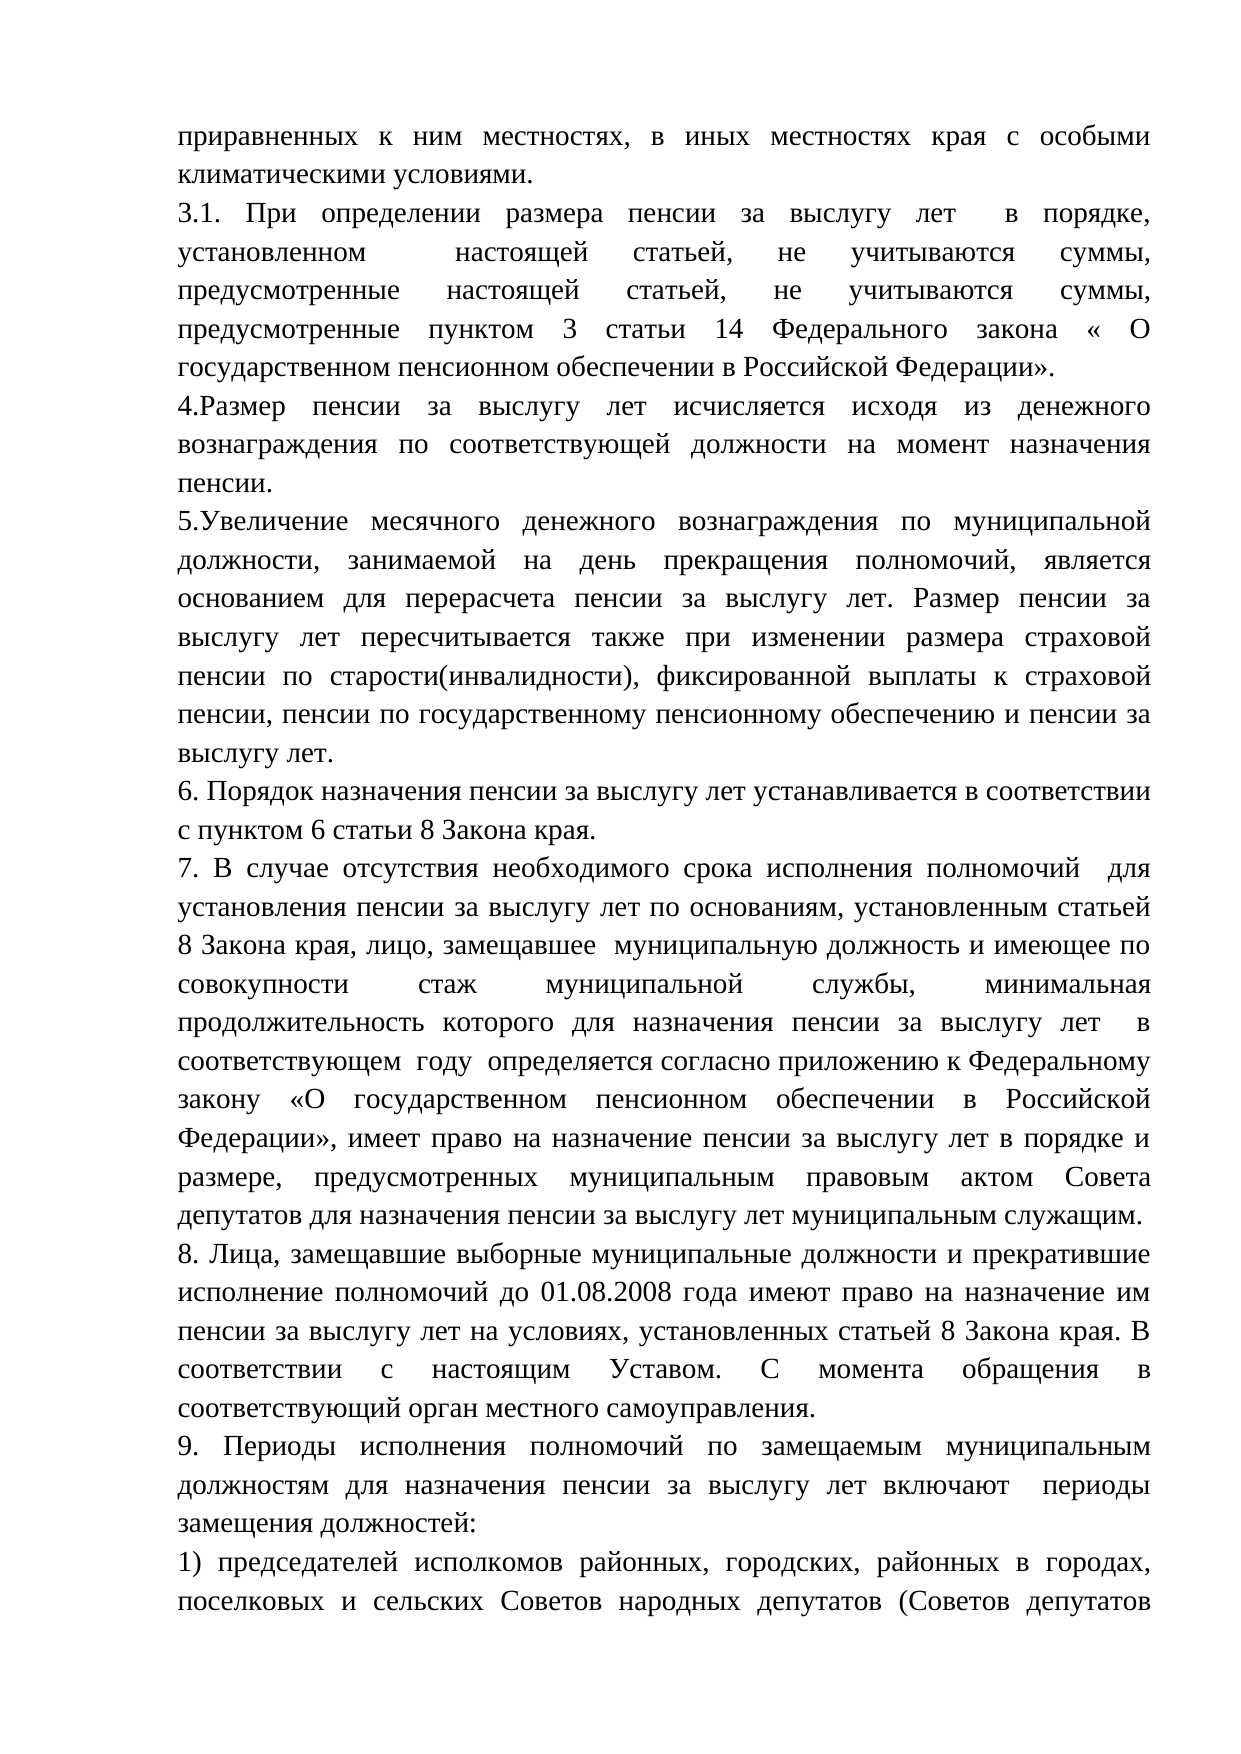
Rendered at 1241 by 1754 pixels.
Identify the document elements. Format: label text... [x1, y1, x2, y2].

list 5.Увеличение месячного денежного вознаграждения по муниципальной должности, занимаемой на день прекращения полномочий, является основанием для перерасчета пенсии за выслугу лет. Размер пенсии за выслугу лет пересчитывается также при изменении размера страховой пенсии по старости(инвалидности), фиксированной выплаты к страховой пенсии, пенсии по государственному пенсионному обеспечению и пенсии за выслугу лет. [177, 503, 1152, 768]
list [177, 118, 1152, 190]
list 6. Порядок назначения пенсии за выслугу лет устанавливается в соответствии с пунктом 6 статьи 8 Закона края. [177, 773, 1152, 845]
list 4.Размер пенсии за выслугу лет исчисляется исходя из денежного вознаграждения по соответствующей должности на момент назначения пенсии. [177, 388, 1152, 498]
list 7. В случае отсутствия необходимого срока исполнения полномочий для установления пенсии за выслугу лет по основаниям, установленным статьей 8 Закона края, лицо, замещавшее муниципальную должность и имеющее по совокупности стаж муниципальной службы, минимальная продолжительность которого для назначения пенсии за выслугу лет в соответствующем году определяется согласно приложению к Федеральному закону «О государственном пенсионном обеспечении в Российской Федерации», имеет право на назначение пенсии за выслугу лет в порядке и размере, предусмотренных муниципальным правовым актом Совета депутатов для назначения пенсии за выслугу лет муниципальным служащим. [177, 850, 1152, 1231]
list 8. Лица, замещавшие выборные муниципальные должности и прекратившие исполнение полномочий до 01.08.2008 года имеют право на назначение им пенсии за выслугу лет на условиях, установленных статьей 8 Закона края. В соответствии с настоящим Уставом. С момента обращения в соответствующий орган местного самоуправления. [177, 1236, 1152, 1423]
list 3.1. При определении размера пенсии за выслугу лет в порядке, установленном настоящей статьей, не учитываются суммы, предусмотренные настоящей статьей, не учитываются суммы, предусмотренные пунктом 3 статьи 14 Федерального закона « О государственном пенсионном обеспечении в Российской Федерации». [177, 195, 1152, 383]
list 9. Периоды исполнения полномочий по замещаемым муниципальным должностям для назначения пенсии за выслугу лет включают периоды замещения должностей: [177, 1428, 1152, 1539]
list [177, 1544, 1152, 1616]
